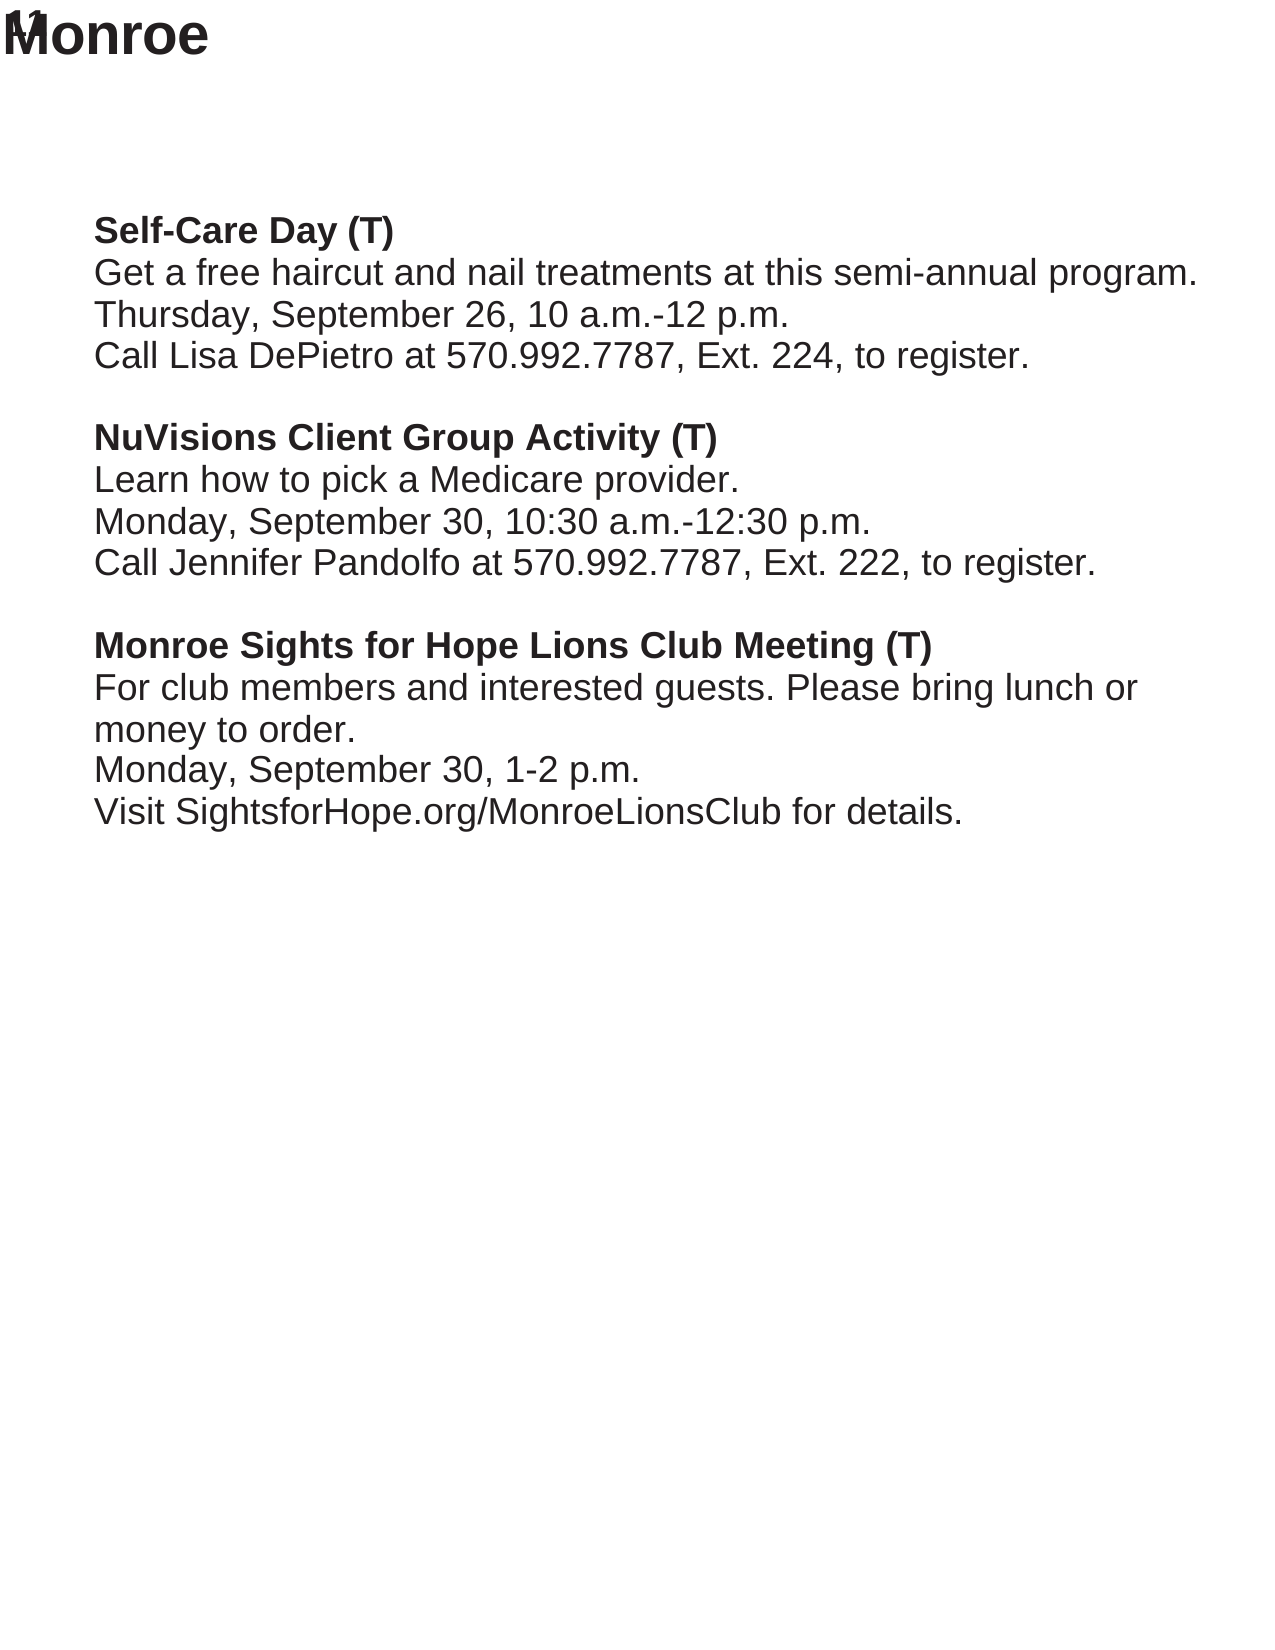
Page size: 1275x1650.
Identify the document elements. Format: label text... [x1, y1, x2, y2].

text Visit SightsforHope.org/MonroeLionsClub for details. [94, 791, 1262, 833]
text Learn how to pick a Medicare provider. Monday, September 30, 10:30 a.m.-12:30 p.m. [94, 459, 882, 542]
text Get a free haircut and nail treatments at this semi-annual program. Thursday, September 26, 10 a.m.-12 p.m. [94, 252, 1262, 335]
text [94, 335, 1262, 377]
text Monday, September 30, 1-2 p.m. [94, 750, 1262, 791]
subtitle Monroe Sights for Hope Lions Club Meeting (T) [94, 624, 1262, 667]
text For club members and interested guests. Please bring lunch or money to order. [94, 667, 1152, 750]
subtitle Self-Care Day (T) [94, 209, 1262, 252]
text Call Jennifer Pandolfo at 570.992.7787, Ext. 222, to register. [94, 542, 1262, 584]
subtitle NuVisions Client Group Activity (T) [94, 417, 1262, 459]
